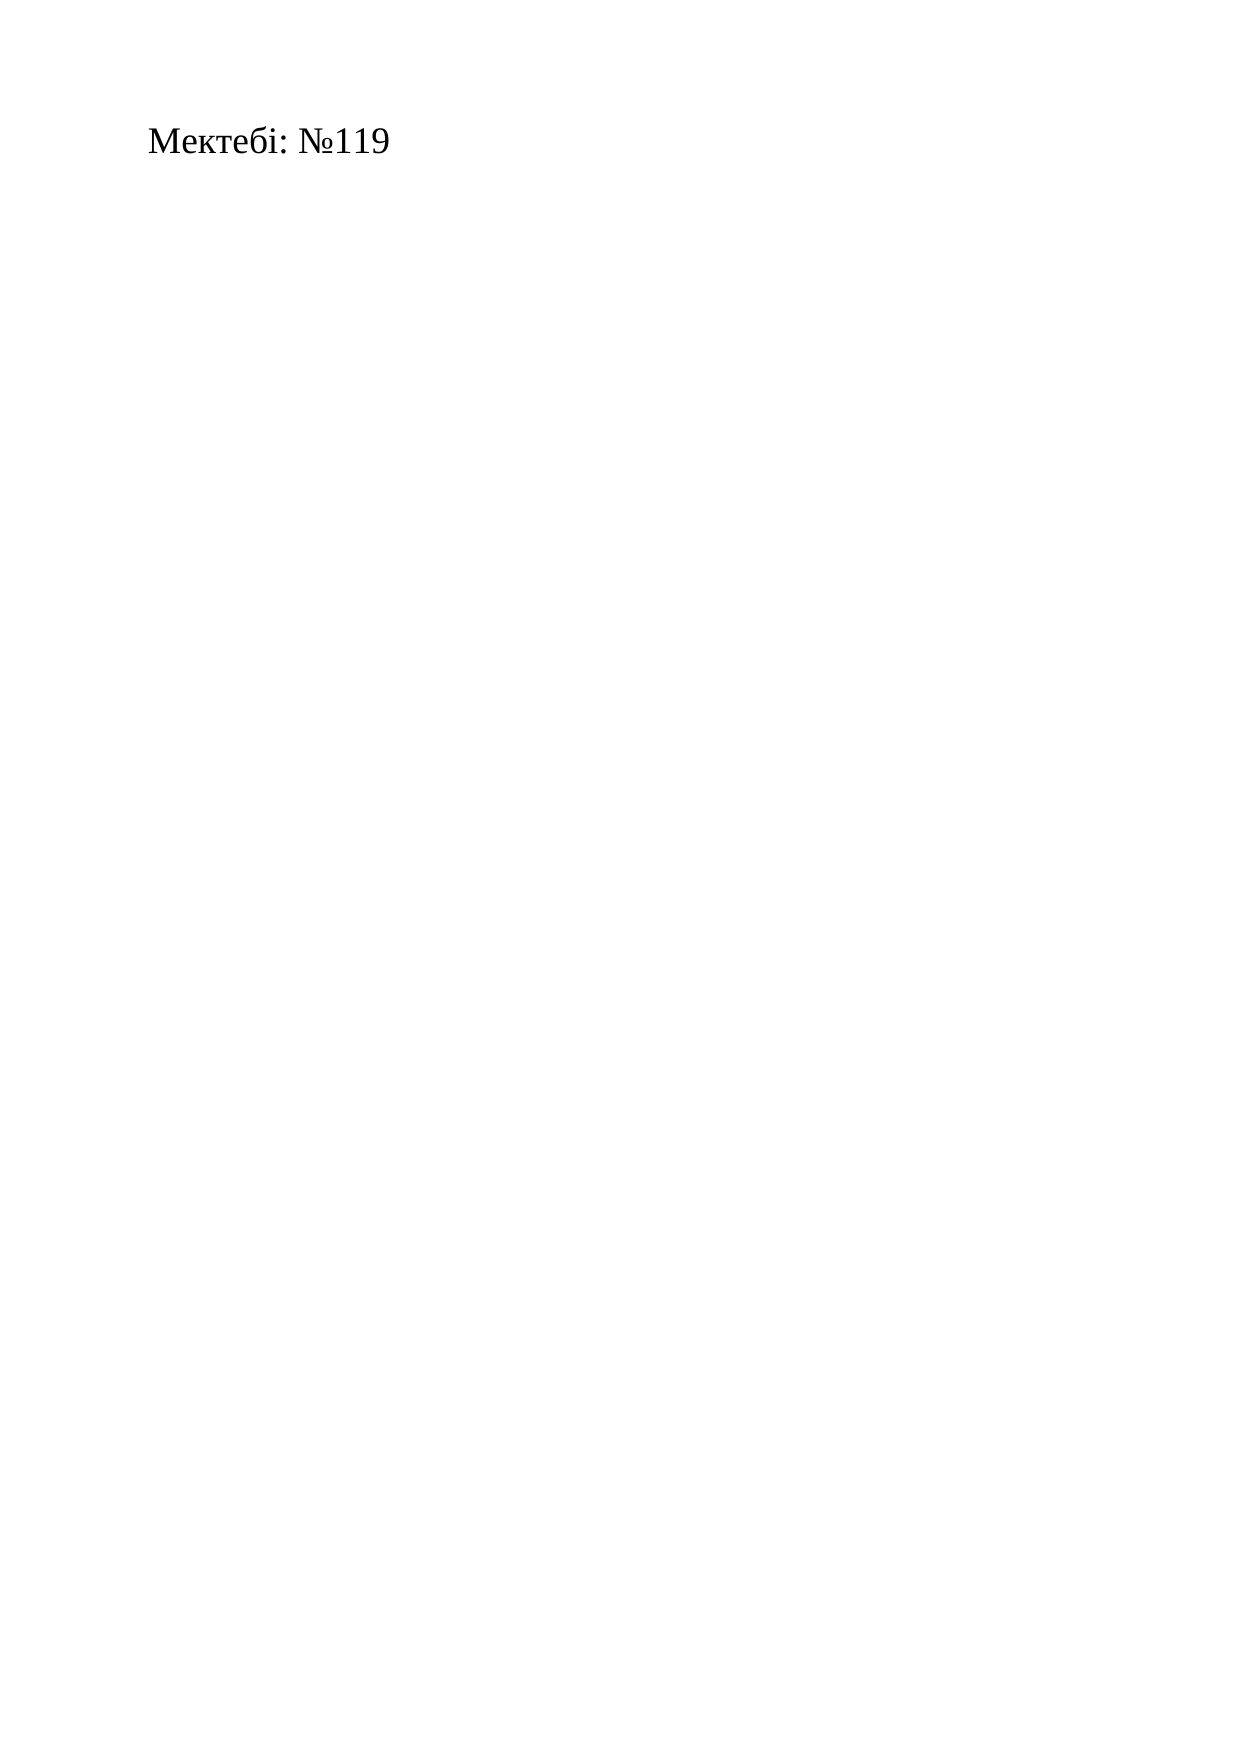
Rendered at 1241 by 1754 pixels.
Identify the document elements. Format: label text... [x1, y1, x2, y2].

text Мектебі: №119 [148, 118, 1240, 161]
